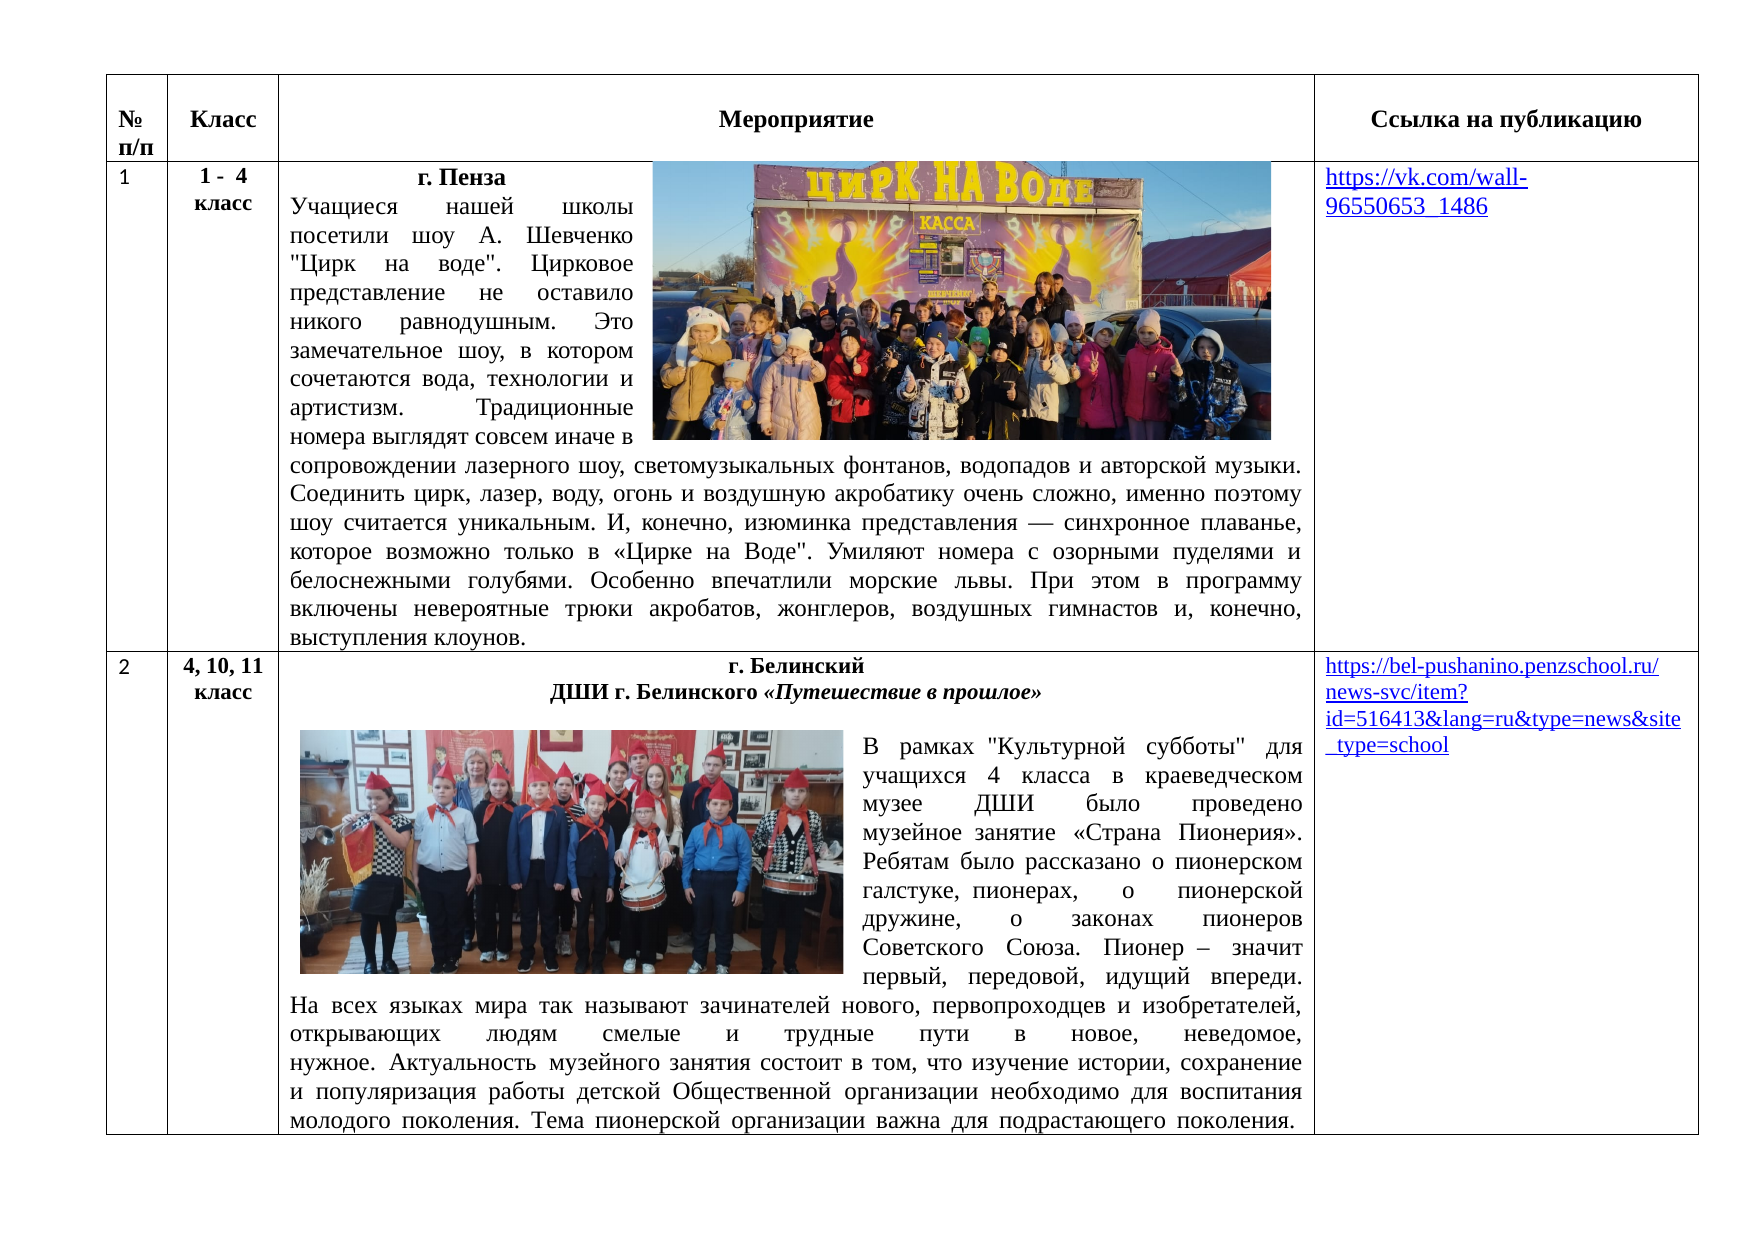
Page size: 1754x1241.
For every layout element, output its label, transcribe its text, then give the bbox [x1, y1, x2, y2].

table_header Класс [168, 75, 278, 161]
table_cell 1 [107, 162, 167, 651]
table_cell 1 - 4 класс [168, 162, 278, 651]
picture [652, 161, 1272, 439]
picture [300, 730, 844, 974]
table_cell г. Пенза Учащиеся нашей школы посетили шоу А. Шевченко "Цирк на воде". Цирковое представление не оставило никого равнодушным. Это замечательное шоу, в котором сочетаются вода, технологии и артистизм. Традиционные номера выглядят совсем иначе в сопровождении лазерного шоу, светомузыкальных фонтанов, водопадов и авторской музыки. Соединить цирк, лазер, воду, огонь и воздушную акробатику очень сложно, именно поэтому шоу считается уникальным. И, конечно, изюминка представления — синхронное плаванье, которое возможно только в «Цирке на Воде". Умиляют номера с озорными пуделями и белоснежными голубями. Особенно впечатлили морские львы. При этом в программу включены невероятные трюки акробатов, жонглеров, воздушных гимнастов и, конечно, выступления клоунов. [279, 162, 1314, 651]
table_cell https://vk.com/wall-96550653_1486 [1315, 162, 1698, 651]
table_cell 4, 10, 11 класс [168, 652, 278, 1133]
table_header Мероприятие [279, 75, 1314, 161]
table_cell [1315, 652, 1698, 1133]
table_cell 2 [107, 652, 167, 1133]
table_header Ссылка на публикацию [1315, 75, 1698, 161]
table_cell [279, 652, 1314, 1133]
table_header № п/п [107, 75, 167, 161]
